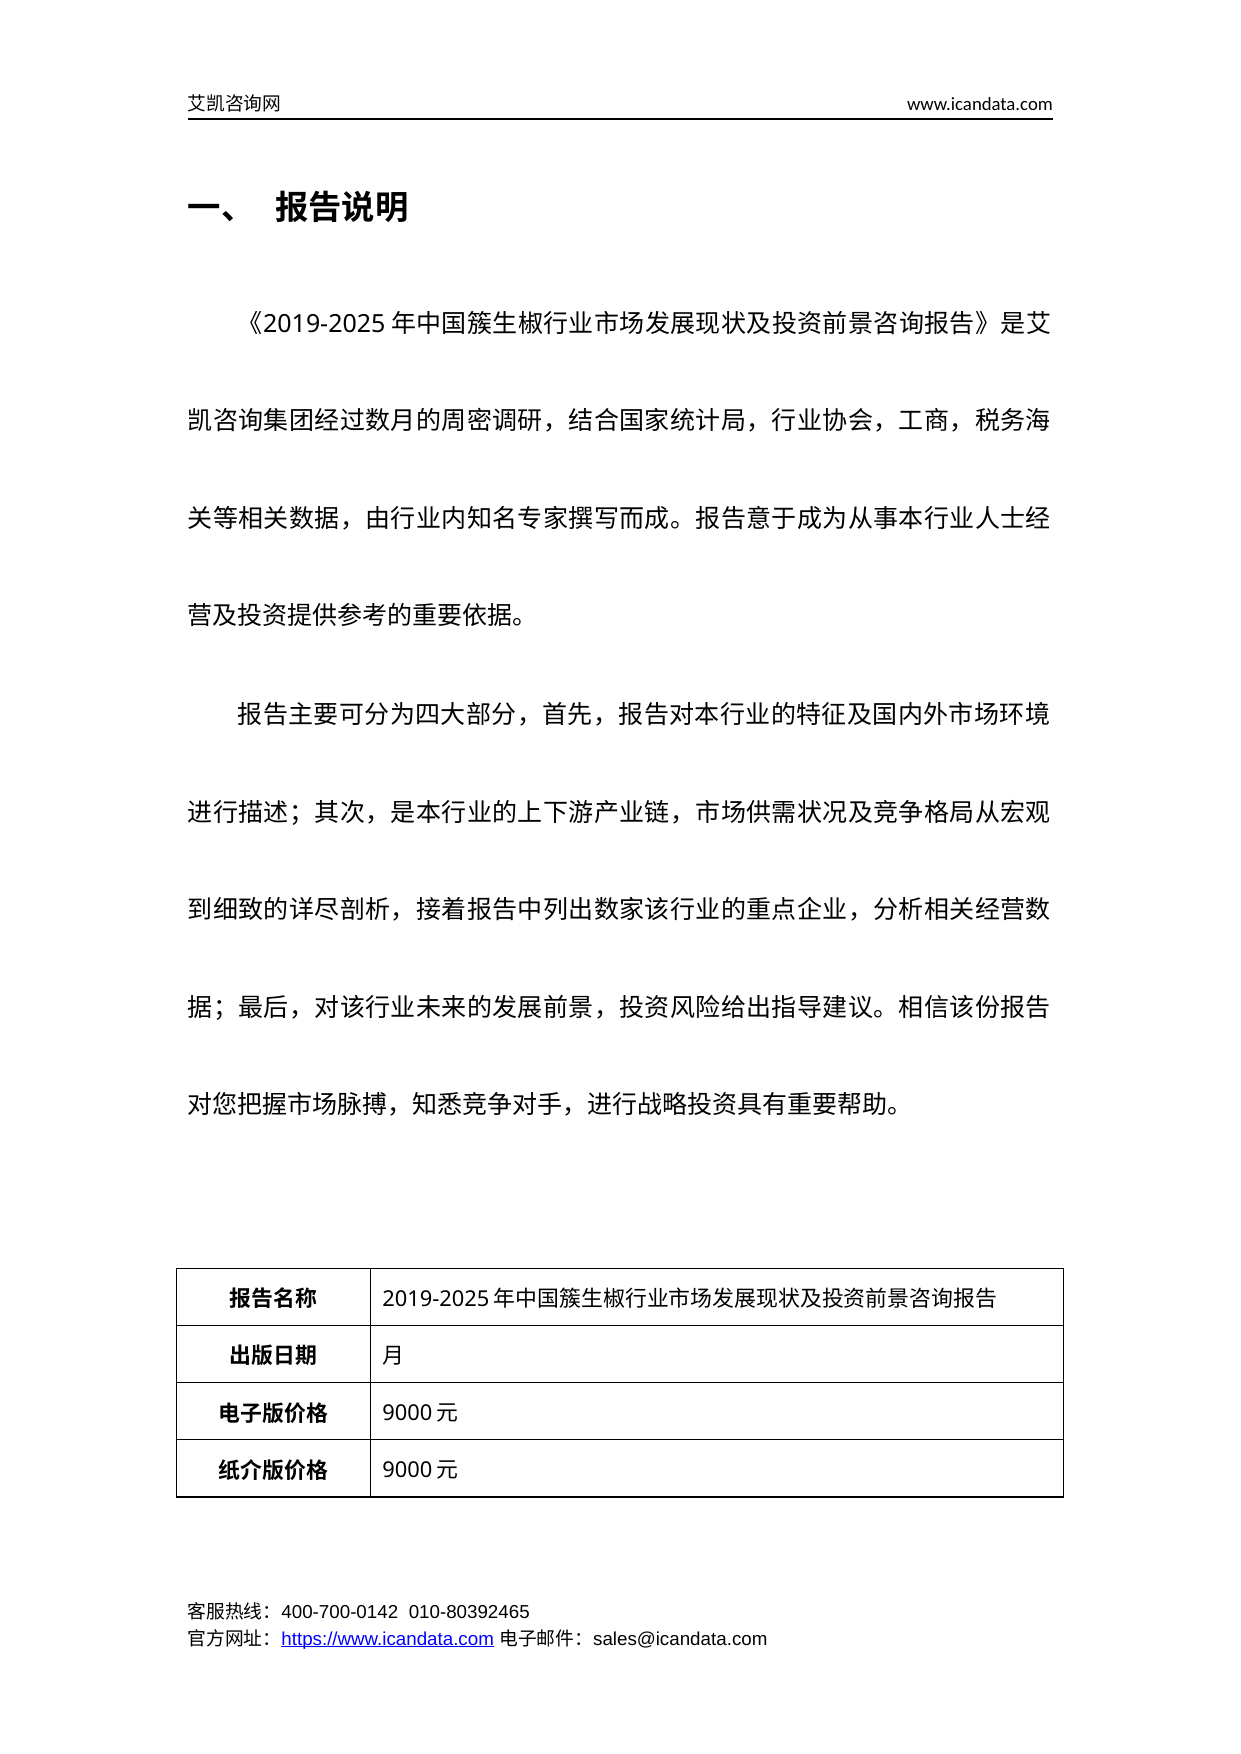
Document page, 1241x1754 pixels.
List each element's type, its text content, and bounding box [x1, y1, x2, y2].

table_header 2019-2025年中国簇生椒行业市场发展现状及投资前景咨询报告 [371, 1269, 1063, 1325]
table_cell 9000元 [371, 1440, 1063, 1496]
table_cell 月 [371, 1326, 1063, 1382]
table_header 报告名称 [177, 1269, 370, 1325]
table_cell 9000元 [371, 1383, 1063, 1439]
text 《2019-2025年中国簇生椒行业市场发展现状及投资前景咨询报告》是艾凯咨询集团经过数月的周密调研，结合国家统计局，行业协会，工商，税务海关等相关数据，由行业内知名专家撰写而成。报告意于成为从事本行业人士经营及投资提供参考的重要依据。 [187, 289, 1053, 646]
table_cell 纸介版价格 [177, 1440, 370, 1496]
subtitle 报告说明 [187, 172, 1053, 237]
text 报告主要可分为四大部分，首先，报告对本行业的特征及国内外市场环境进行描述；其次，是本行业的上下游产业链，市场供需状况及竞争格局从宏观到细致的详尽剖析，接着报告中列出数家该行业的重点企业，分析相关经营数据；最后，对该行业未来的发展前景，投资风险给出指导建议。相信该份报告对您把握市场脉搏，知悉竞争对手，进行战略投资具有重要帮助。 [187, 681, 1053, 1136]
table_cell 出版日期 [177, 1326, 370, 1382]
table_cell 电子版价格 [177, 1383, 370, 1439]
